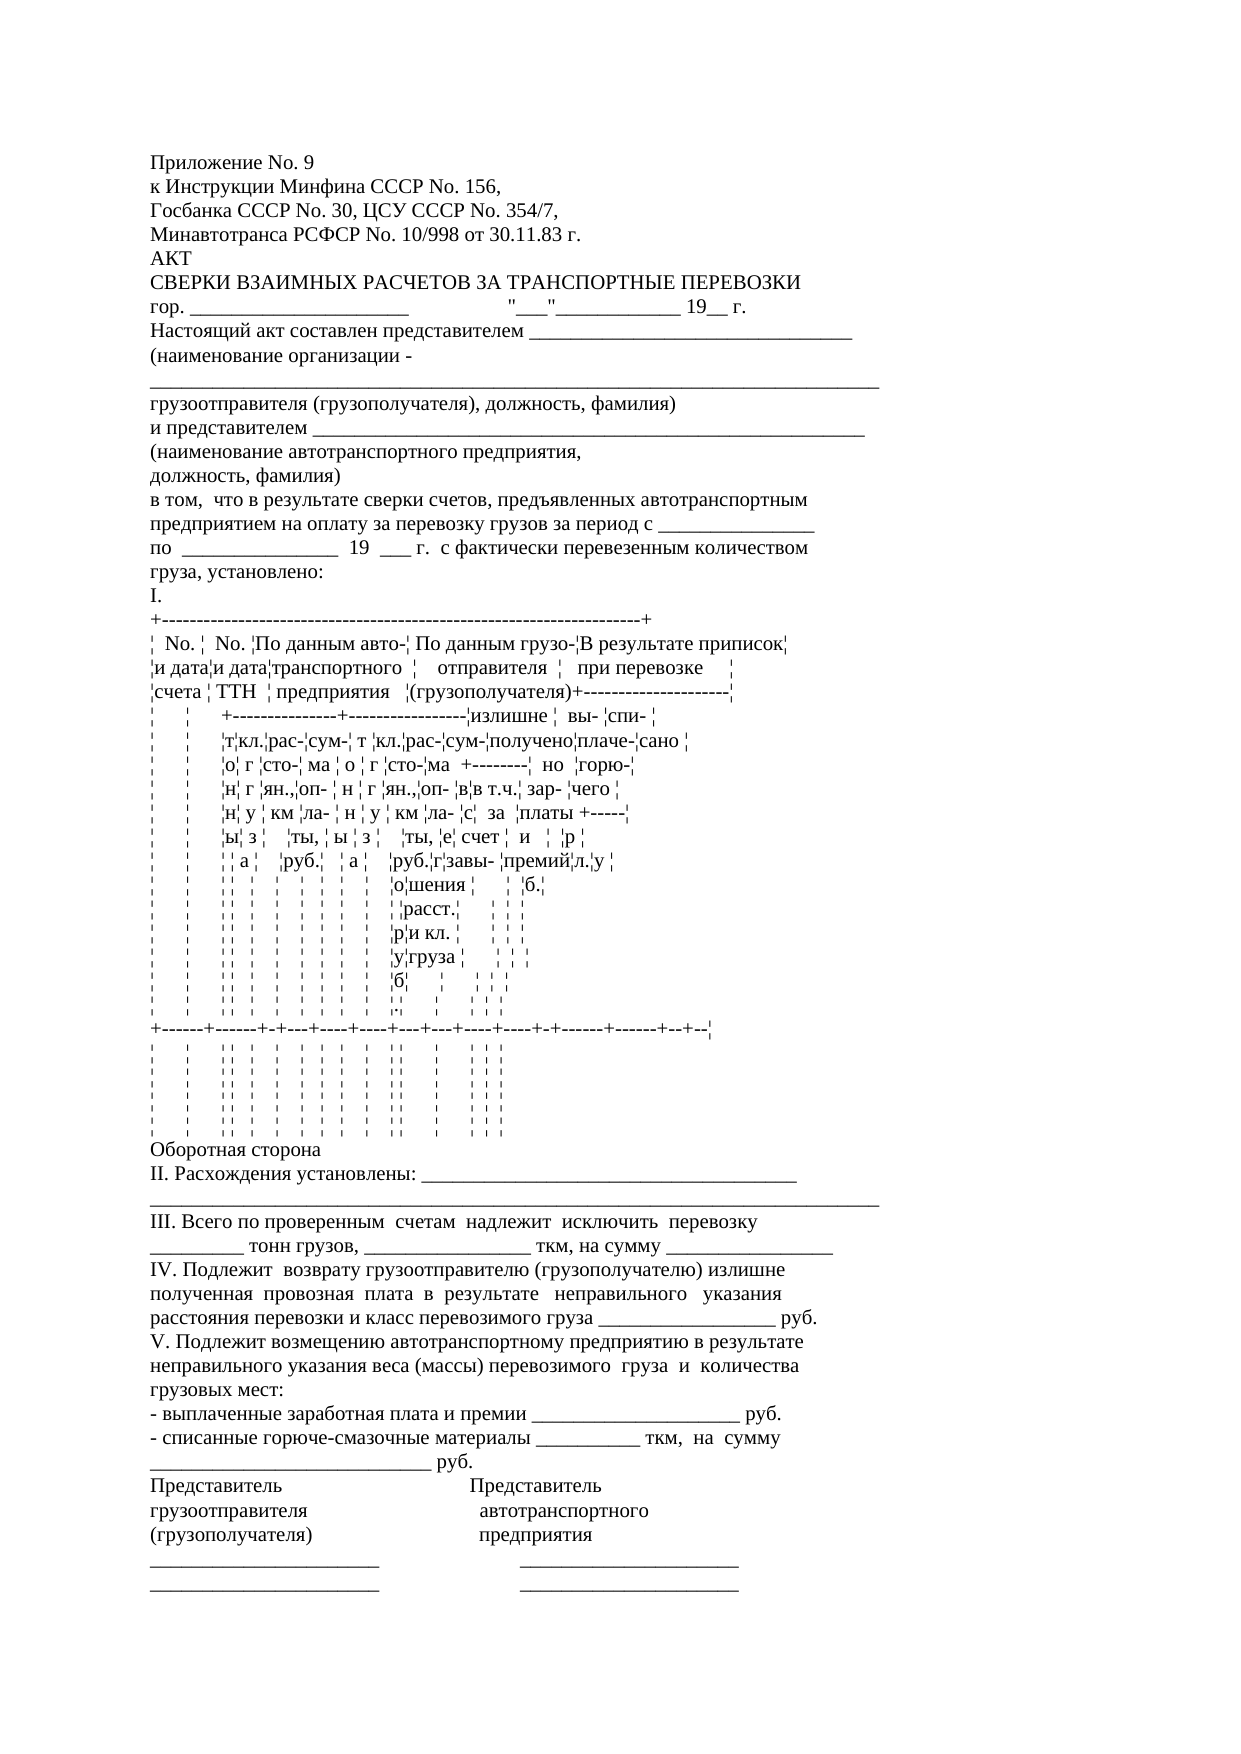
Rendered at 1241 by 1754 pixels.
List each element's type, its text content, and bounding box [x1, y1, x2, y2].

text ¦ ¦ ¦т¦кл.¦рас-¦сум-¦ т ¦кл.¦рас-¦сум-¦получено¦плаче-¦сано ¦ [150, 727, 1090, 752]
text ¦ ¦ ¦ ¦ ¦ ¦ ¦ ¦ ¦ ¦ ¦.¦ ¦ ¦ ¦ ¦ [150, 992, 1090, 1016]
text ¦ ¦ ¦ ¦ ¦ ¦ ¦ ¦ ¦ ¦ ¦у¦груза ¦ ¦ ¦ ¦ [150, 944, 1090, 968]
text гор. _____________________ "___"____________ 19__ г. [150, 294, 1090, 318]
text ______________________________________________________________________ [150, 367, 1090, 391]
text ¦ ¦ ¦ ¦ а ¦ ¦руб.¦ ¦ а ¦ ¦руб.¦г¦завы- ¦премий¦л.¦у ¦ [150, 848, 1090, 872]
text ¦ ¦ ¦н¦ у ¦ км ¦ла- ¦ н ¦ у ¦ км ¦ла- ¦с¦ за ¦платы +-----¦ [150, 800, 1090, 824]
text +---------------------------------------------------------------------+ [150, 607, 1090, 631]
text ¦ ¦ ¦ ¦ ¦ ¦ ¦ ¦ ¦ ¦ ¦ ¦расст.¦ ¦ ¦ ¦ [150, 896, 1090, 920]
text ¦ ¦ ¦ ¦ ¦ ¦ ¦ ¦ ¦ ¦ ¦ ¦ ¦ ¦ ¦ ¦ [150, 1112, 1090, 1137]
text Минавтотранса РСФСР Nо. 10/998 от 30.11.83 г. [150, 222, 1090, 246]
text I. [150, 583, 1090, 607]
text должность, фамилия) [150, 463, 1090, 487]
text Оборотная сторона [150, 1137, 1090, 1161]
text ______________________________________________________________________ [150, 1185, 1090, 1209]
text - списанные горюче-смазочные материалы __________ ткм, на сумму [150, 1425, 1090, 1449]
text ¦ ¦ ¦ ¦ ¦ ¦ ¦ ¦ ¦ ¦ ¦ ¦ ¦ ¦ ¦ ¦ [150, 1064, 1090, 1088]
text в том, что в результате сверки счетов, предъявленных автотранспортным [150, 487, 1090, 511]
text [150, 1546, 1090, 1570]
text (наименование автотранспортного предприятия, [150, 439, 1090, 463]
text расстояния перевозки и класс перевозимого груза _________________ руб. [150, 1305, 1090, 1329]
text Госбанка СССР Nо. 30, ЦСУ СССР Nо. 354/7, [150, 198, 1090, 222]
text ¦ ¦ ¦ ¦ ¦ ¦ ¦ ¦ ¦ ¦ ¦ ¦ ¦ ¦ ¦ ¦ [150, 1088, 1090, 1112]
text ¦ ¦ ¦н¦ г ¦ян.,¦оп- ¦ н ¦ г ¦ян.,¦оп- ¦в¦в т.ч.¦ зар- ¦чего ¦ [150, 776, 1090, 800]
text ___________________________ руб. [150, 1449, 1090, 1473]
text ¦ ¦ ¦о¦ г ¦сто-¦ ма ¦ о ¦ г ¦сто-¦ма +--------¦ но ¦горю-¦ [150, 752, 1090, 776]
text ¦и дата¦и дата¦транспортного ¦ отправителя ¦ при перевозке ¦ [150, 655, 1090, 679]
text ¦ ¦ +---------------+-----------------¦излишне ¦ вы- ¦спи- ¦ [150, 703, 1090, 727]
text полученная провозная плата в результате неправильного указания [150, 1281, 1090, 1305]
text III. Всего по проверенным счетам надлежит исключить перевозку [150, 1209, 1090, 1233]
text Представитель Представитель [150, 1473, 1090, 1497]
text по _______________ 19 ___ г. с фактически перевезенным количеством [150, 535, 1090, 559]
text АКТ [150, 246, 1090, 270]
text - выплаченные заработная плата и премии ____________________ руб. [150, 1401, 1090, 1425]
text СВЕРКИ ВЗАИМНЫХ РАСЧЕТОВ ЗА ТРАНСПОРТНЫЕ ПЕРЕВОЗКИ [150, 270, 1090, 294]
text Настоящий акт составлен представителем _______________________________ [150, 318, 1090, 342]
text грузоотправителя автотранспортного [150, 1497, 1090, 1522]
text ¦ Nо. ¦ Nо. ¦По данным авто-¦ По данным грузо-¦В результате приписок¦ [150, 631, 1090, 655]
text неправильного указания веса (массы) перевозимого груза и количества [150, 1353, 1090, 1377]
text грузоотправителя (грузополучателя), должность, фамилия) [150, 391, 1090, 415]
text (грузополучателя) предприятия [150, 1522, 1090, 1546]
text ¦ ¦ ¦ ¦ ¦ ¦ ¦ ¦ ¦ ¦ ¦р¦и кл. ¦ ¦ ¦ ¦ [150, 920, 1090, 944]
text груза, установлено: [150, 559, 1090, 583]
text V. Подлежит возмещению автотранспортному предприятию в результате [150, 1329, 1090, 1353]
text ¦ ¦ ¦ы¦ з ¦ ¦ты, ¦ ы ¦ з ¦ ¦ты, ¦е¦ счет ¦ и ¦ ¦р ¦ [150, 824, 1090, 848]
text ¦ ¦ ¦ ¦ ¦ ¦ ¦ ¦ ¦ ¦ ¦б¦ ¦ ¦ ¦ ¦ [150, 968, 1090, 992]
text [150, 1570, 1090, 1594]
text +------+------+-+---+----+----+---+---+----+----+-+------+------+--+--¦ [150, 1016, 1090, 1040]
text (наименование организации - [150, 342, 1090, 367]
text ¦ ¦ ¦ ¦ ¦ ¦ ¦ ¦ ¦ ¦ ¦ ¦ ¦ ¦ ¦ ¦ [150, 1040, 1090, 1064]
text к Инструкции Минфина СССР Nо. 156, [150, 174, 1090, 198]
text IV. Подлежит возврату грузоотправителю (грузополучателю) излишне [150, 1257, 1090, 1281]
text грузовых мест: [150, 1377, 1090, 1401]
text Приложение Nо. 9 [150, 150, 1090, 174]
text ¦ ¦ ¦ ¦ ¦ ¦ ¦ ¦ ¦ ¦ ¦о¦шения ¦ ¦ ¦б.¦ [150, 872, 1090, 896]
text II. Расхождения установлены: ____________________________________ [150, 1161, 1090, 1185]
text ¦счета ¦ ТТН ¦ предприятия ¦(грузополучателя)+---------------------¦ [150, 679, 1090, 703]
text _________ тонн грузов, ________________ ткм, на сумму ________________ [150, 1233, 1090, 1257]
text предприятием на оплату за перевозку грузов за период с _______________ [150, 511, 1090, 535]
text и представителем _____________________________________________________ [150, 415, 1090, 439]
